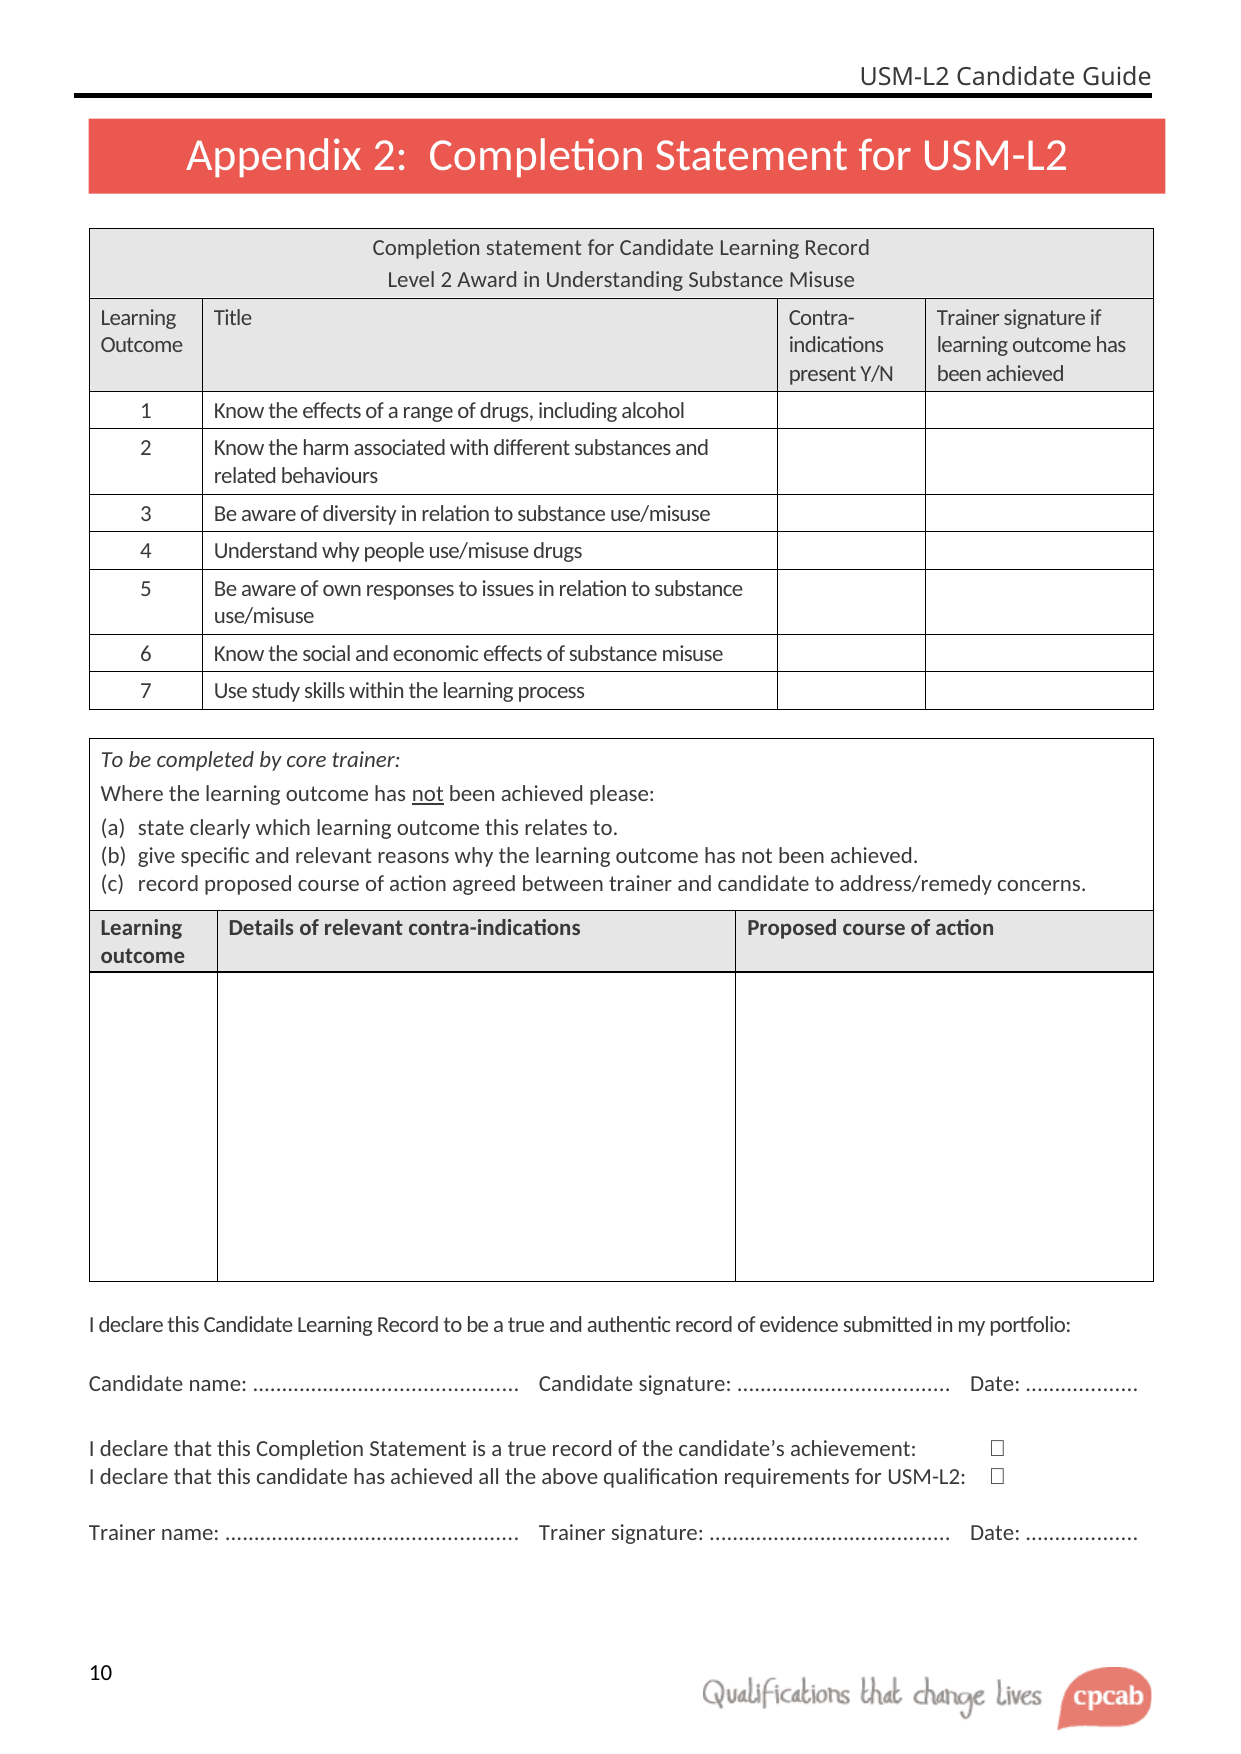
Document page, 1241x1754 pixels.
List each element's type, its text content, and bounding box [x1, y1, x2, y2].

table_cell [926, 672, 1153, 709]
table_cell Know the harm associated with different substances and related behaviours [203, 429, 777, 494]
table_cell [926, 429, 1153, 494]
table_cell Be aware of diversity in relation to substance use/misuse [203, 495, 777, 531]
table_cell Know the effects of a range of drugs, including alcohol [203, 392, 777, 428]
table_cell [778, 392, 925, 428]
picture [703, 1667, 1152, 1730]
table_cell 1 [90, 392, 202, 428]
table_cell [778, 495, 925, 531]
table_cell [778, 570, 925, 634]
table_header To be completed by core trainer: Where the learning outcome has not been achieved please: state clearly which learning outcome this relates to. give specific and relevant reasons why the learning outcome has not been achieved. record proposed course of action agreed between trainer and candidate to address/remedy concerns. [90, 739, 1153, 910]
table_cell Details of relevant contra-indications [218, 911, 735, 971]
table_cell [778, 635, 925, 671]
table_cell 7 [90, 672, 202, 709]
table_cell 6 [90, 635, 202, 671]
text I declare that this Completion Statement is a true record of the candidate’s achievement:  [89, 1434, 1152, 1462]
table_cell [926, 532, 1153, 568]
text Trainer name: Trainer signature: Date: [89, 1518, 1152, 1547]
table_header Completion statement for Candidate Learning Record Level 2 Award in Understanding Substance Misuse [90, 229, 1153, 297]
table_cell 3 [90, 495, 202, 531]
table_cell 2 [90, 429, 202, 494]
table_cell Learning outcome [90, 911, 217, 971]
table_cell Trainer signature if learning outcome has been achieved [926, 299, 1153, 391]
table_cell Title [203, 299, 777, 391]
table_cell [926, 635, 1153, 671]
table_cell [778, 672, 925, 709]
text I declare that this candidate has achieved all the above qualification requirements for USM-L2:  [89, 1462, 1152, 1491]
table_cell [90, 973, 217, 1281]
text I declare this Candidate Learning Record to be a true and authentic record of evidence submitted in my portfolio: [89, 1310, 1152, 1338]
table_cell [778, 532, 925, 568]
table_cell 4 [90, 532, 202, 568]
table_cell Use study skills within the learning process [203, 672, 777, 709]
table_cell Learning Outcome [90, 299, 202, 391]
table_cell Understand why people use/misuse drugs [203, 532, 777, 568]
table_cell [736, 973, 1153, 1281]
table_cell [218, 973, 735, 1281]
text Candidate name: Candidate signature: Date: [89, 1369, 1152, 1397]
table_cell [926, 495, 1153, 531]
table_cell [778, 429, 925, 494]
table_cell 5 [90, 570, 202, 634]
table_cell Contra-indications present Y/N [778, 299, 925, 391]
table_cell Know the social and economic effects of substance misuse [203, 635, 777, 671]
table_cell [926, 570, 1153, 634]
table_cell Be aware of own responses to issues in relation to substance use/misuse [203, 570, 777, 634]
table_cell Proposed course of action [736, 911, 1153, 971]
table_cell [926, 392, 1153, 428]
